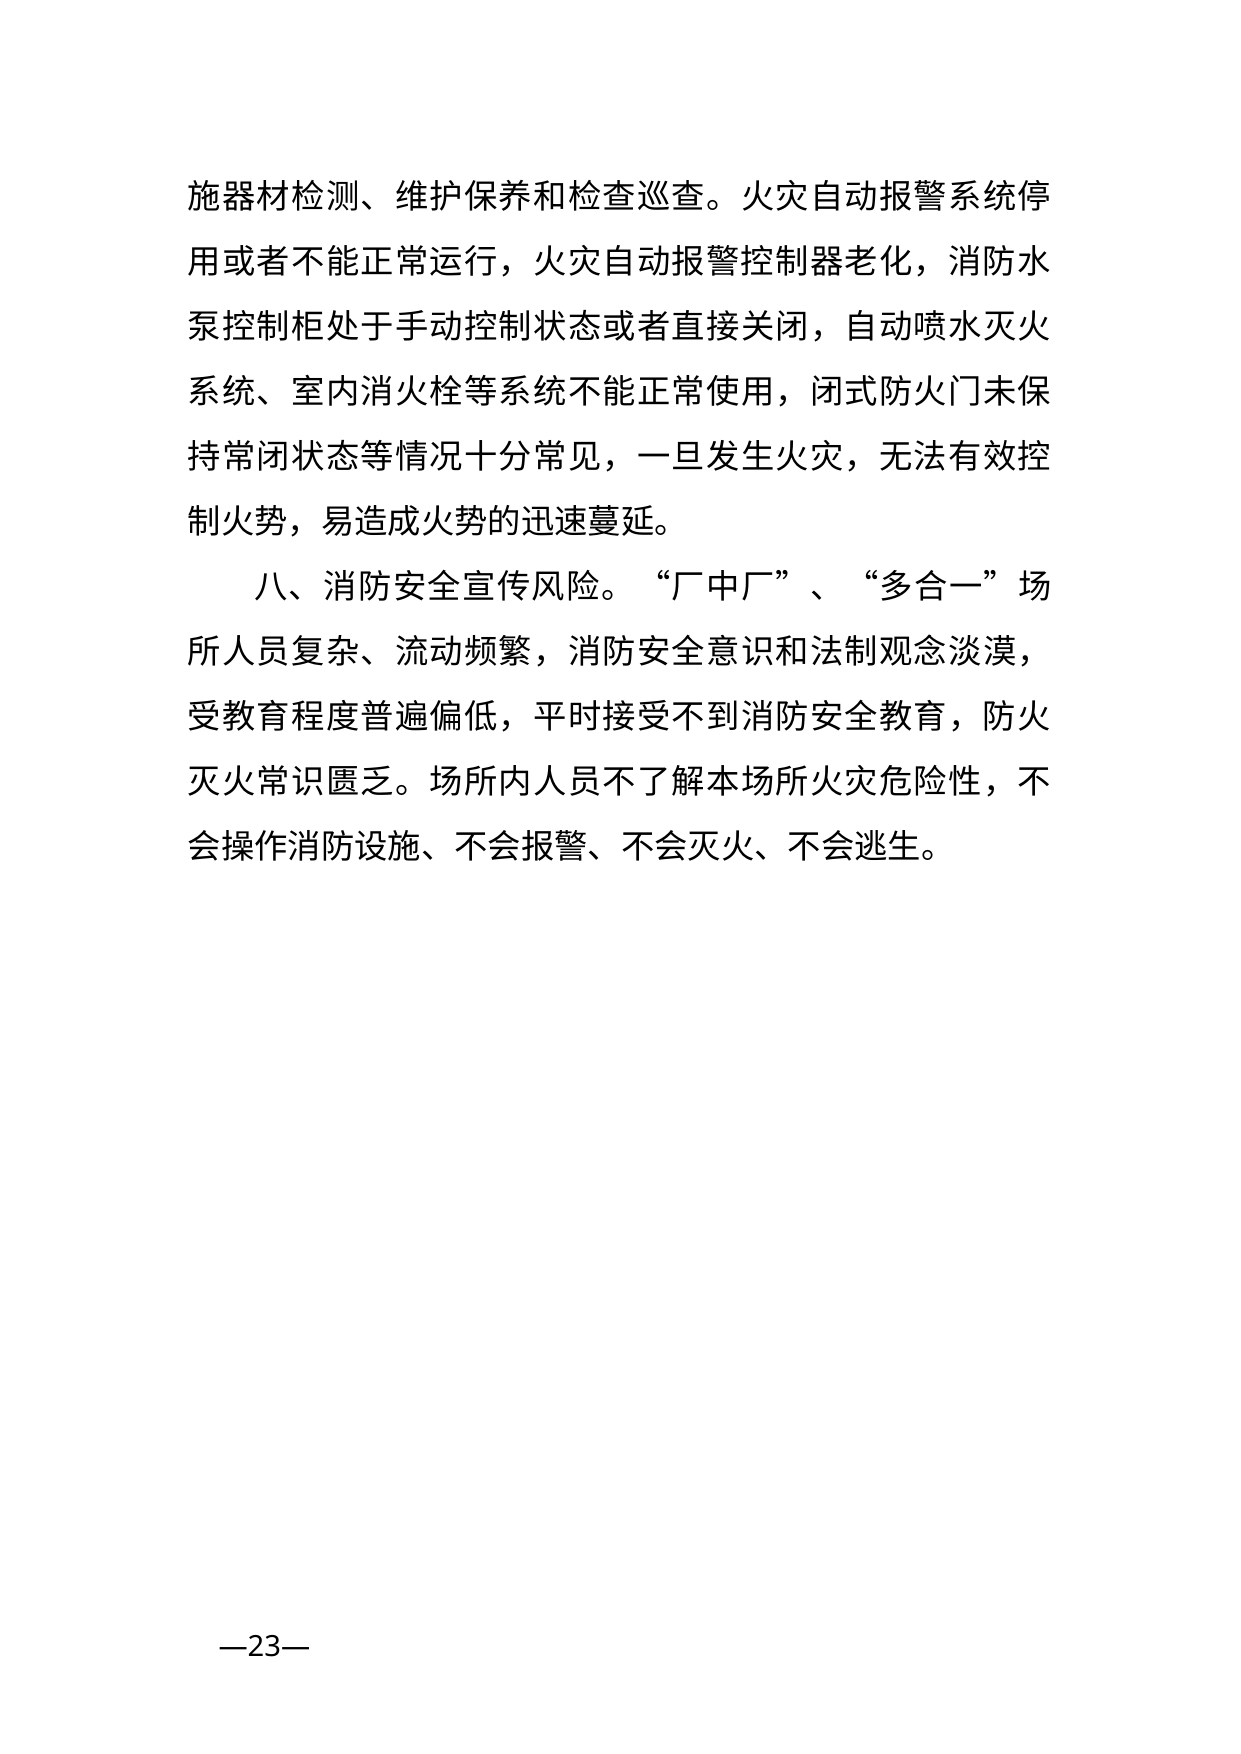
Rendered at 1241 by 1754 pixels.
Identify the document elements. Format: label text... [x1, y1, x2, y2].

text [187, 162, 1053, 552]
text 八、消防安全宣传风险。“厂中厂”、“多合一”场所人员复杂、流动频繁，消防安全意识和法制观念淡漠，受教育程度普遍偏低，平时接受不到消防安全教育，防火、灭火常识匮乏。场所内人员不了解本场所火灾危险性，不会操作消防设施、不会报警、不会灭火、不会逃生。 [187, 552, 1053, 877]
